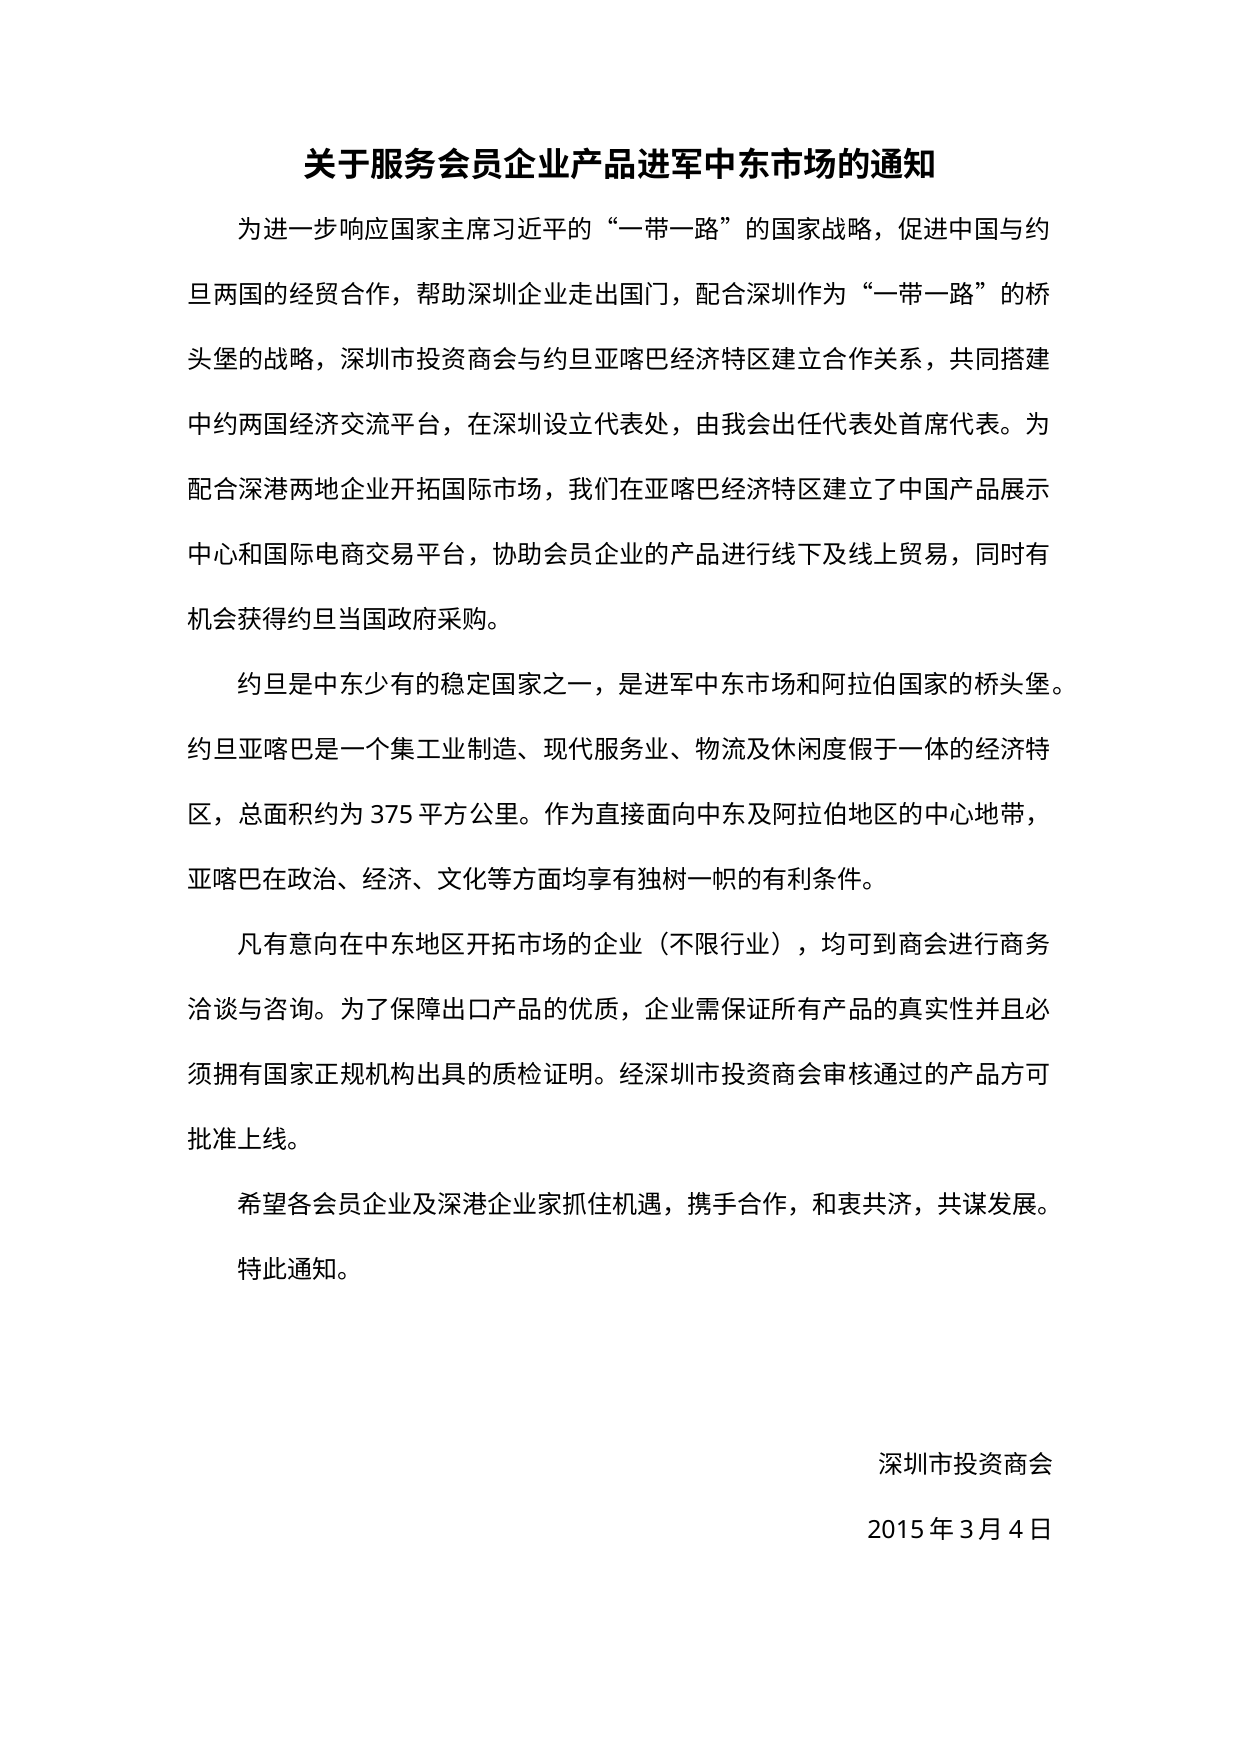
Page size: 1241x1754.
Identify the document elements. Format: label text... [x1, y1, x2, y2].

text 深圳市投资商会 [187, 1430, 1053, 1495]
text 约旦是中东少有的稳定国家之一，是进军中东市场和阿拉伯国家的桥头堡。约旦亚喀巴是一个集工业制造、现代服务业、物流及休闲度假于一体的经济特区，总面积约为375平方公里。作为直接面向中东及阿拉伯地区的中心地带，亚喀巴在政治、经济、文化等方面均享有独树一帜的有利条件。 [187, 650, 1053, 910]
text 凡有意向在中东地区开拓市场的企业（不限行业），均可到商会进行商务洽谈与咨询。为了保障出口产品的优质，企业需保证所有产品的真实性并且必须拥有国家正规机构出具的质检证明。经深圳市投资商会审核通过的产品方可批准上线。 [187, 910, 1053, 1170]
text 为进一步响应国家主席习近平的“一带一路”的国家战略，促进中国与约旦两国的经贸合作，帮助深圳企业走出国门，配合深圳作为“一带一路”的桥头堡的战略，深圳市投资商会与约旦亚喀巴经济特区建立合作关系，共同搭建中约两国经济交流平台，在深圳设立代表处，由我会出任代表处首席代表。为配合深港两地企业开拓国际市场，我们在亚喀巴经济特区建立了中国产品展示中心和国际电商交易平台，协助会员企业的产品进行线下及线上贸易，同时有机会获得约旦当国政府采购。 [187, 195, 1053, 650]
text 关于服务会员企业产品进军中东市场的通知 [187, 130, 1053, 195]
text 2015年3月4日 [187, 1495, 1053, 1560]
text 特此通知。 [187, 1235, 1053, 1300]
text 希望各会员企业及深港企业家抓住机遇，携手合作，和衷共济，共谋发展。 [187, 1170, 1053, 1235]
